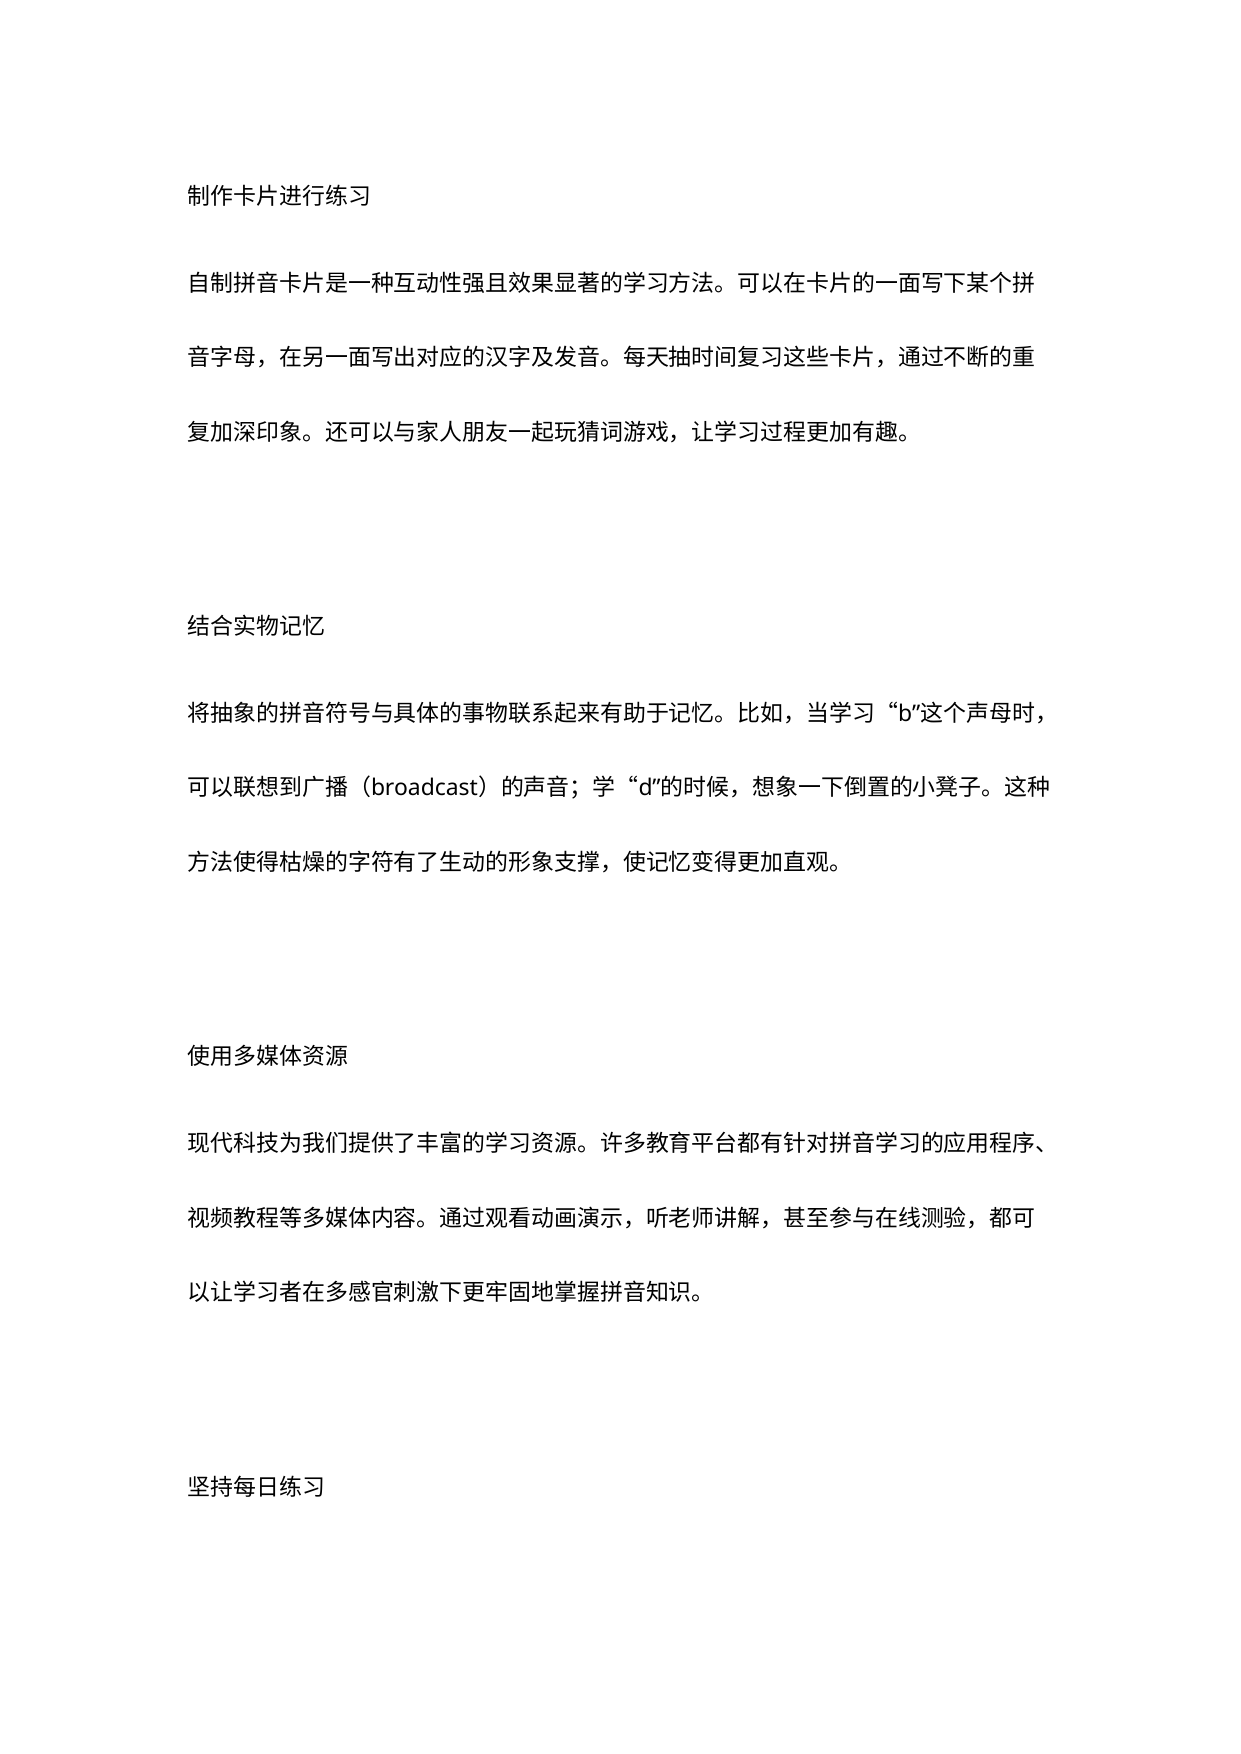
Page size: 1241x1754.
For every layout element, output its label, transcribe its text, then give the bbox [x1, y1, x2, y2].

text 现代科技为我们提供了丰富的学习资源。许多教育平台都有针对拼音学习的应用程序、视频教程等多媒体内容。通过观看动画演示，听老师讲解，甚至参与在线测验，都可以让学习者在多感官刺激下更牢固地掌握拼音知识。 [187, 1109, 1053, 1323]
text 自制拼音卡片是一种互动性强且效果显著的学习方法。可以在卡片的一面写下某个拼音字母，在另一面写出对应的汉字及发音。每天抽时间复习这些卡片，通过不断的重复加深印象。还可以与家人朋友一起玩猜词游戏，让学习过程更加有趣。 [187, 248, 1053, 463]
text 坚持每日练习 [187, 1453, 1053, 1518]
text 制作卡片进行练习 [187, 162, 1053, 227]
text 使用多媒体资源 [187, 1022, 1053, 1087]
text 将抽象的拼音符号与具体的事物联系起来有助于记忆。比如，当学习“b”这个声母时，可以联想到广播（broadcast）的声音；学“d”的时候，想象一下倒置的小凳子。这种方法使得枯燥的字符有了生动的形象支撑，使记忆变得更加直观。 [187, 679, 1053, 893]
text 结合实物记忆 [187, 592, 1053, 657]
